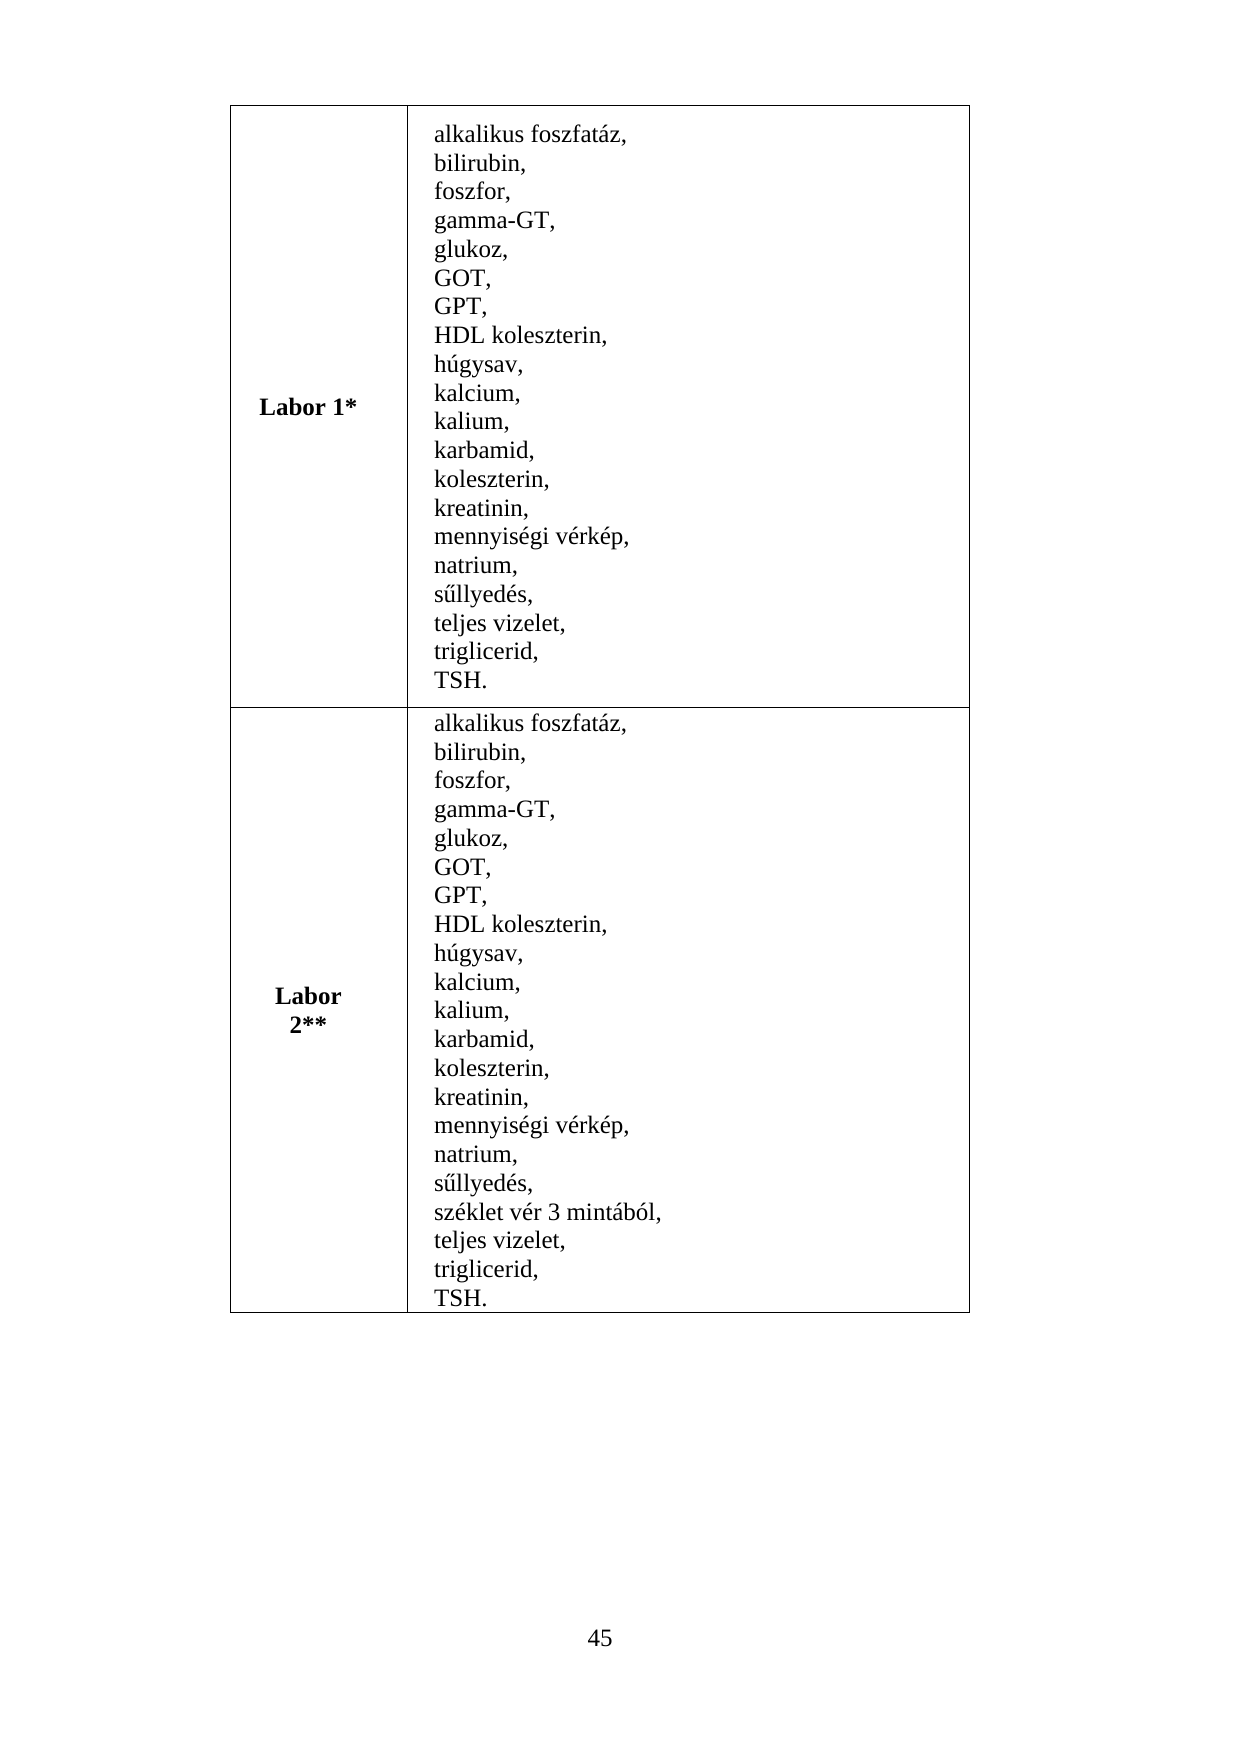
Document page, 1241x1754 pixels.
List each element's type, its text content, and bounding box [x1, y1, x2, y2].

table_cell Labor 2** [231, 708, 407, 1312]
table_header alkalikus foszfatáz, bilirubin, foszfor, gamma-GT, glukoz, GOT, GPT, HDL koleszterin, húgysav, kalcium, kalium, karbamid, koleszterin, kreatinin, mennyiségi vérkép, natrium, sűllyedés, teljes vizelet, triglicerid, TSH. [408, 106, 969, 707]
table_cell alkalikus foszfatáz, bilirubin, foszfor, gamma-GT, glukoz, GOT, GPT, HDL koleszterin, húgysav, kalcium, kalium, karbamid, koleszterin, kreatinin, mennyiségi vérkép, natrium, sűllyedés, széklet vér 3 mintából, teljes vizelet, triglicerid, TSH. [408, 708, 969, 1312]
table_header Labor 1* [231, 106, 407, 707]
